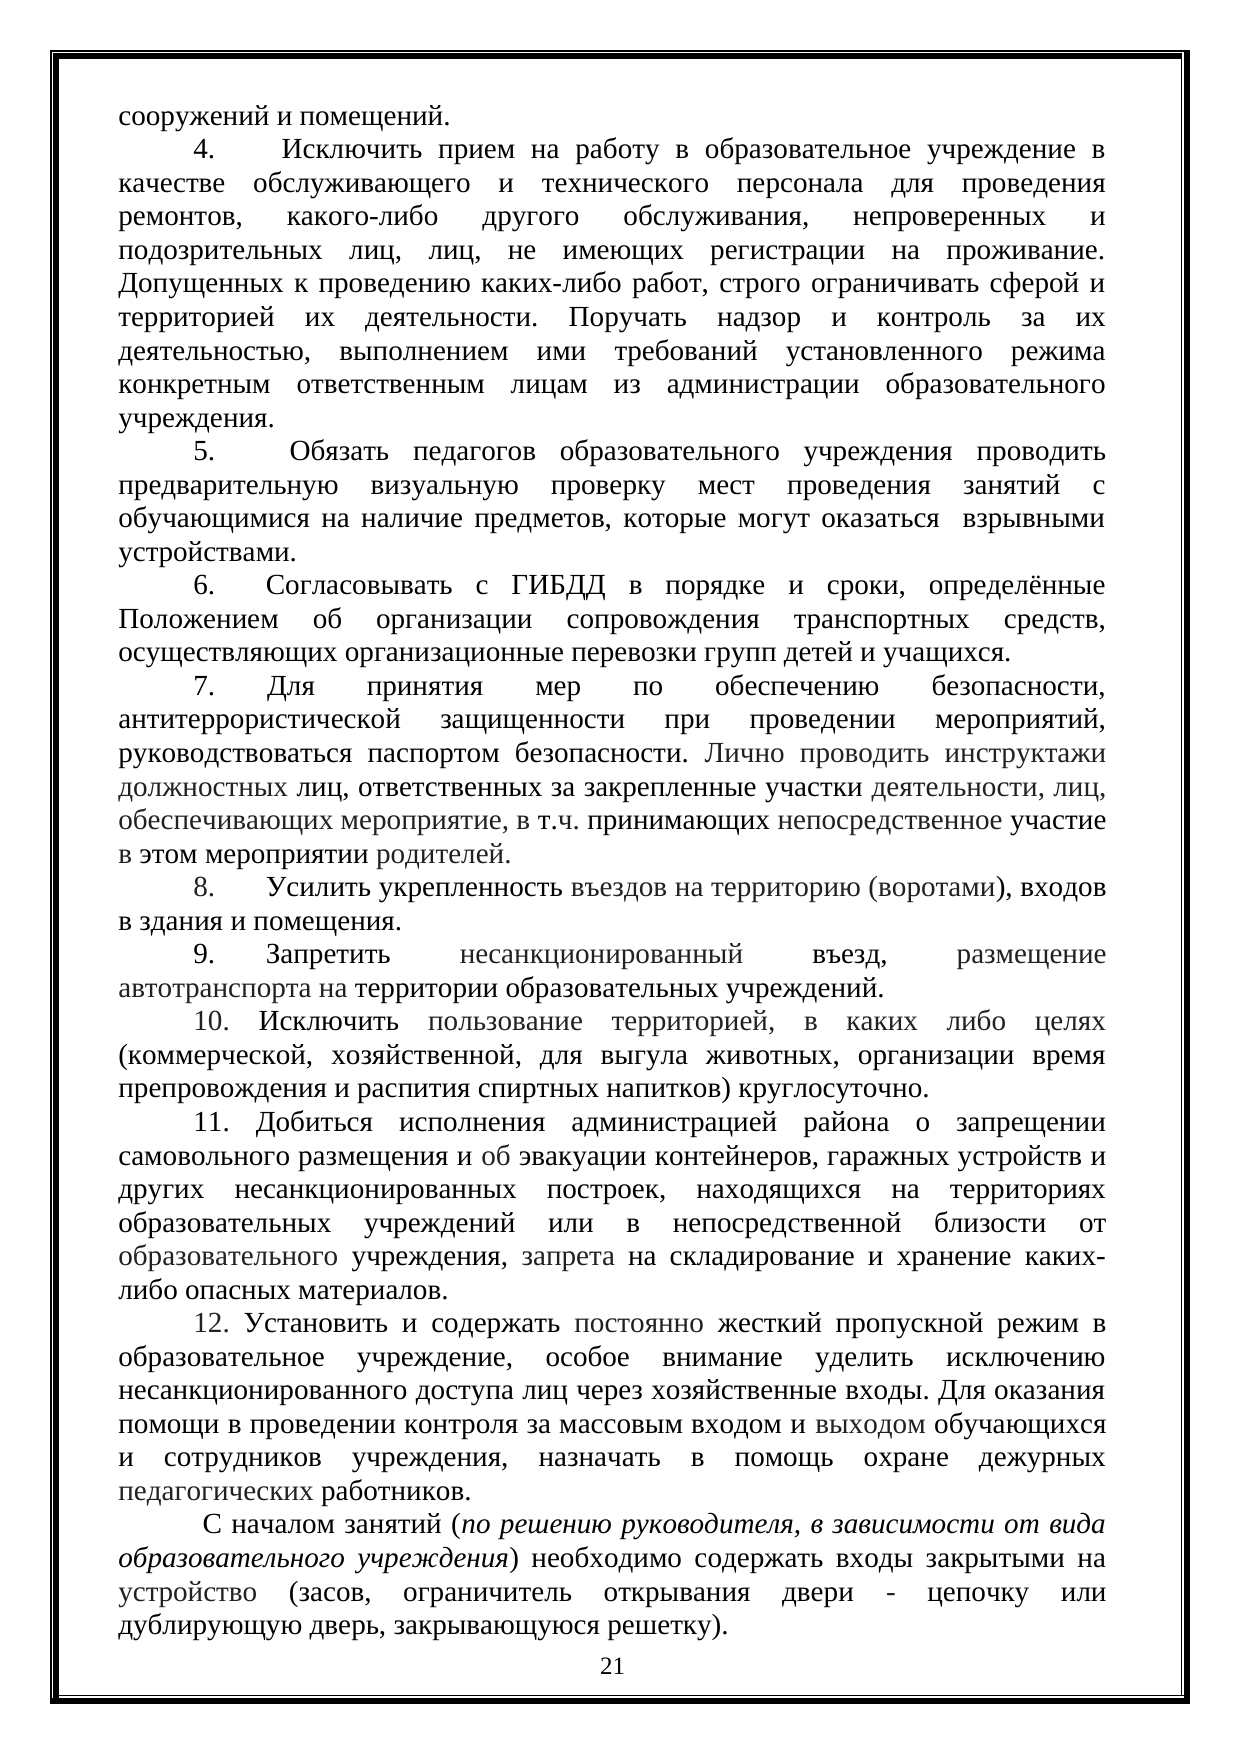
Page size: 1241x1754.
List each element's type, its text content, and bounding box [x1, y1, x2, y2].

list Исключить прием на работу в образовательное учреждение в качестве обслуживающего и технического персонала для проведения ремонтов, какого-либо другого обслуживания, непроверенных и подозрительных лиц, лиц, не имеющих регистрации на проживание. Допущенных к проведению каких-либо работ, строго ограничивать сферой и территорией их деятельности. Поручать надзор и контроль за их деятельностью, выполнением ими требований установленного режима конкретным ответственным лицам из администрации образовательного учреждения. [118, 131, 1106, 433]
list Запретить несанкционированный въезд, размещение автотранспорта на территории образовательных учреждений. [118, 936, 1106, 1003]
list Обязать педагогов образовательного учреждения проводить предварительную визуальную проверку мест проведения занятий с обучающимися на наличие предметов, которые могут оказаться взрывными устройствами. [118, 433, 1106, 567]
text 7. Для принятия мер по обеспечению безопасности, антитеррористической защищенности при проведении мероприятий, руководствоваться паспортом безопасности. Лично проводить инструктажи должностных лиц, ответственных за закрепленные участки деятельности, лиц, обеспечивающих мероприятие, в т.ч. принимающих непосредственное участие в этом мероприятии родителей. [118, 668, 1106, 869]
list Согласовывать с ГИБДД в порядке и сроки, определённые Положением об организации сопровождения транспортных средств, осуществляющих организационные перевозки групп детей и учащихся. [118, 567, 1106, 668]
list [118, 98, 1106, 131]
text 11. Добиться исполнения администрацией района о запрещении самовольного размещения и об эвакуации контейнеров, гаражных устройств и других несанкционированных построек, находящихся на территориях образовательных учреждений или в непосредственной близости от образовательного учреждения, запрета на складирование и хранение каких-либо опасных материалов. [118, 1104, 1106, 1305]
text С началом занятий (по решению руководителя, в зависимости от вида образовательного учреждения) необходимо содержать входы закрытыми на устройство (засов, ограничитель открывания двери - цепочку или дублирующую дверь, закрывающуюся решетку). [118, 1507, 1106, 1641]
text 10. Исключить пользование территорией, в каких либо целях (коммерческой, хозяйственной, для выгула животных, организации время препровождения и распития спиртных напитков) круглосуточно. [118, 1003, 1106, 1104]
text 12. Установить и содержать постоянно жесткий пропускной режим в образовательное учреждение, особое внимание уделить исключению несанкционированного доступа лиц через хозяйственные входы. Для оказания помощи в проведении контроля за массовым входом и выходом обучающихся и сотрудников учреждения, назначать в помощь охране дежурных педагогических работников. [118, 1305, 1106, 1507]
list Усилить укрепленность въездов на территорию (воротами), входов в здания и помещения. [118, 869, 1106, 936]
